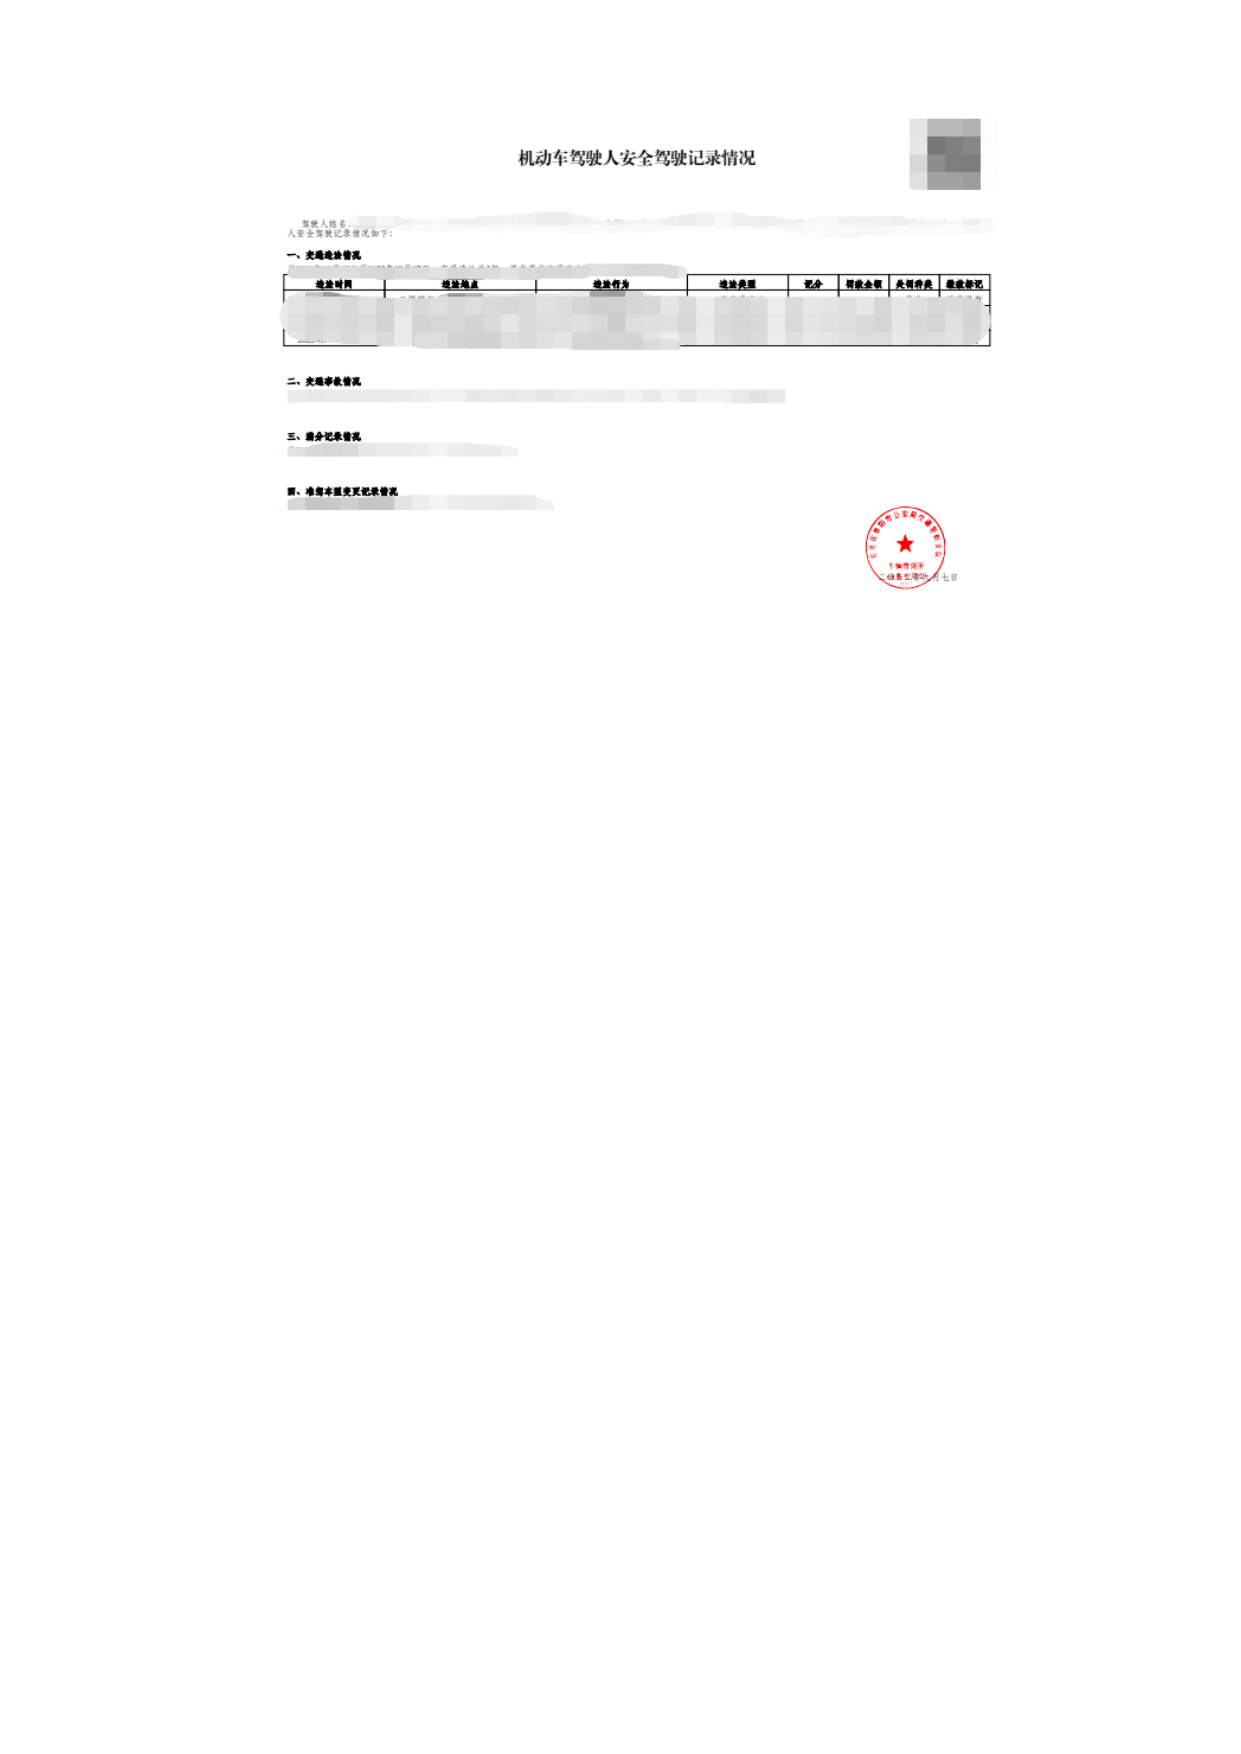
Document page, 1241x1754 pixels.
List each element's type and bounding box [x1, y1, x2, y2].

picture [187, 88, 1053, 637]
